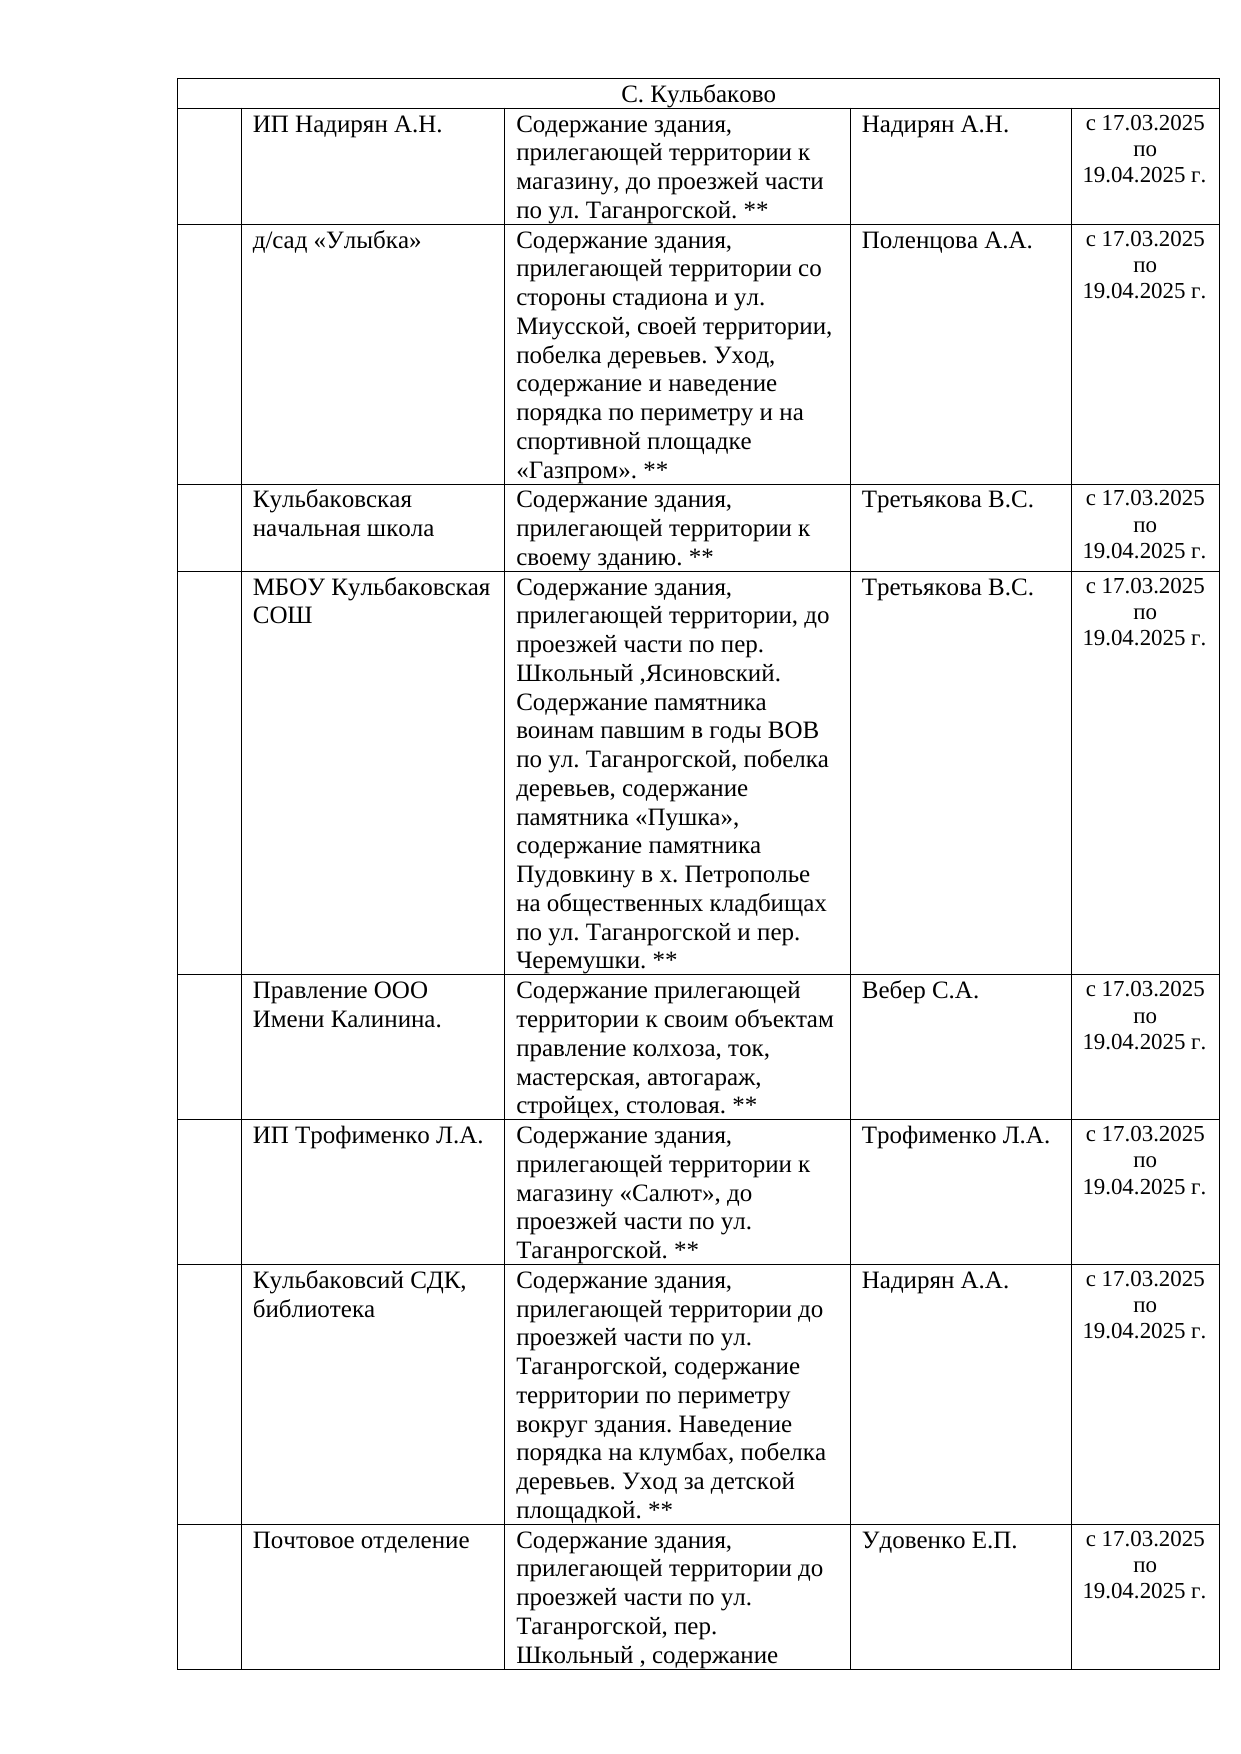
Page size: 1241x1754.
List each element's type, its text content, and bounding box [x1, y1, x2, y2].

table_cell Правление ООО Имени Калинина. [242, 975, 504, 1119]
table_cell [178, 975, 241, 1119]
table_cell Надирян А.А. [851, 1265, 1071, 1524]
table_cell Содержание здания, прилегающей территории, до проезжей части по пер. Школьный ,Ясиновский. Содержание памятника воинам павшим в годы ВОВ по ул. Таганрогской, побелка деревьев, содержание памятника «Пушка», содержание памятника Пудовкину в х. Петрополье на общественных кладбищах по ул. Таганрогской и пер. Черемушки. ** [505, 572, 850, 974]
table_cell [505, 1525, 850, 1668]
table_cell с 17.03.2025 по 19.04.2025 г. [1072, 975, 1219, 1119]
table_cell Содержание здания, прилегающей территории со стороны стадиона и ул. Миусской, своей территории, побелка деревьев. Уход, содержание и наведение порядка по периметру и на спортивной площадке «Газпром». ** [505, 225, 850, 483]
table_cell С. Кульбаково [178, 79, 1219, 108]
table_cell Кульбаковсий СДК, библиотека [242, 1265, 504, 1524]
table_cell МБОУ Кульбаковская СОШ [242, 572, 504, 974]
table_cell Поленцова А.А. [851, 225, 1071, 483]
table_cell [178, 485, 241, 571]
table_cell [1072, 109, 1219, 224]
table_cell [178, 572, 241, 974]
table_cell Надирян А.Н. [851, 109, 1071, 224]
table_cell с 17.03.2025 по 19.04.2025 г. [1072, 225, 1219, 483]
table_cell с 17.03.2025 по 19.04.2025 г. [1072, 1120, 1219, 1264]
table_cell ИП Трофименко Л.А. [242, 1120, 504, 1264]
table_cell [178, 225, 241, 483]
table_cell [1072, 1525, 1219, 1668]
table_cell д/сад «Улыбка» [242, 225, 504, 483]
table_cell [178, 109, 241, 224]
table_cell Содержание прилегающей территории к своим объектам правление колхоза, ток, мастерская, автогараж, стройцех, столовая. ** [505, 975, 850, 1119]
table_cell Содержание здания, прилегающей территории к магазину, до проезжей части по ул. Таганрогской. ** [505, 109, 850, 224]
table_cell Содержание здания, прилегающей территории к магазину «Салют», до проезжей части по ул. Таганрогской. ** [505, 1120, 850, 1264]
table_cell с 17.03.2025 по 19.04.2025 г. [1072, 572, 1219, 974]
table_cell Третьякова В.С. [851, 485, 1071, 571]
table_cell Содержание здания, прилегающей территории до проезжей части по ул. Таганрогской, содержание территории по периметру вокруг здания. Наведение порядка на клумбах, побелка деревьев. Уход за детской площадкой. ** [505, 1265, 850, 1524]
table_cell с 17.03.2025 по 19.04.2025 г. [1072, 1265, 1219, 1524]
table_cell [178, 1525, 241, 1668]
table_cell с 17.03.2025 по 19.04.2025 г. [1072, 485, 1219, 571]
table_cell ИП Надирян А.Н. [242, 109, 504, 224]
table_cell Вебер С.А. [851, 975, 1071, 1119]
table_cell Кульбаковская начальная школа [242, 485, 504, 571]
table_cell Третьякова В.С. [851, 572, 1071, 974]
table_cell Трофименко Л.А. [851, 1120, 1071, 1264]
table_cell [178, 1120, 241, 1264]
table_cell Почтовое отделение [242, 1525, 504, 1668]
table_cell [178, 1265, 241, 1524]
table_cell Содержание здания, прилегающей территории к своему зданию. ** [505, 485, 850, 571]
table_cell Удовенко Е.П. [851, 1525, 1071, 1668]
